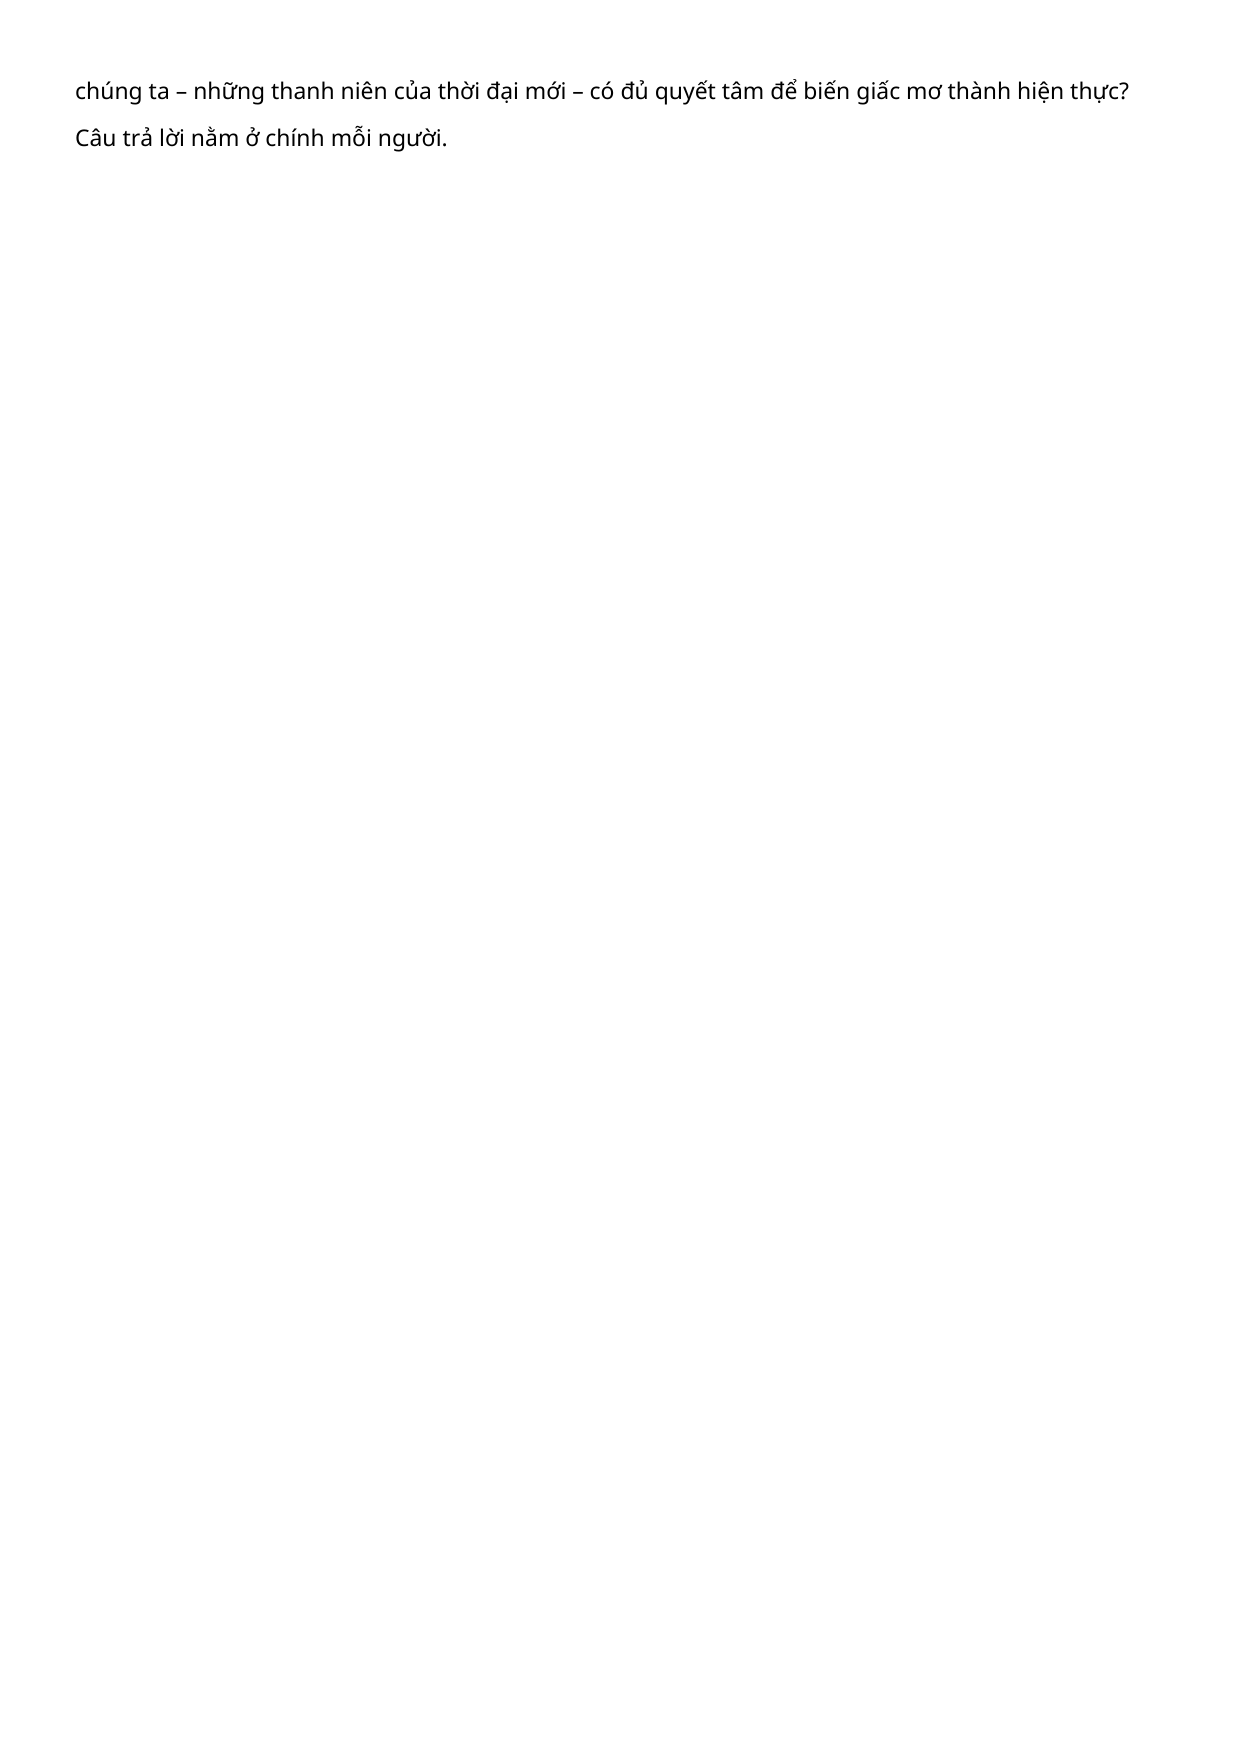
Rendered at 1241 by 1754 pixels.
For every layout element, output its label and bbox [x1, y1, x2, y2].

text [75, 75, 1165, 153]
